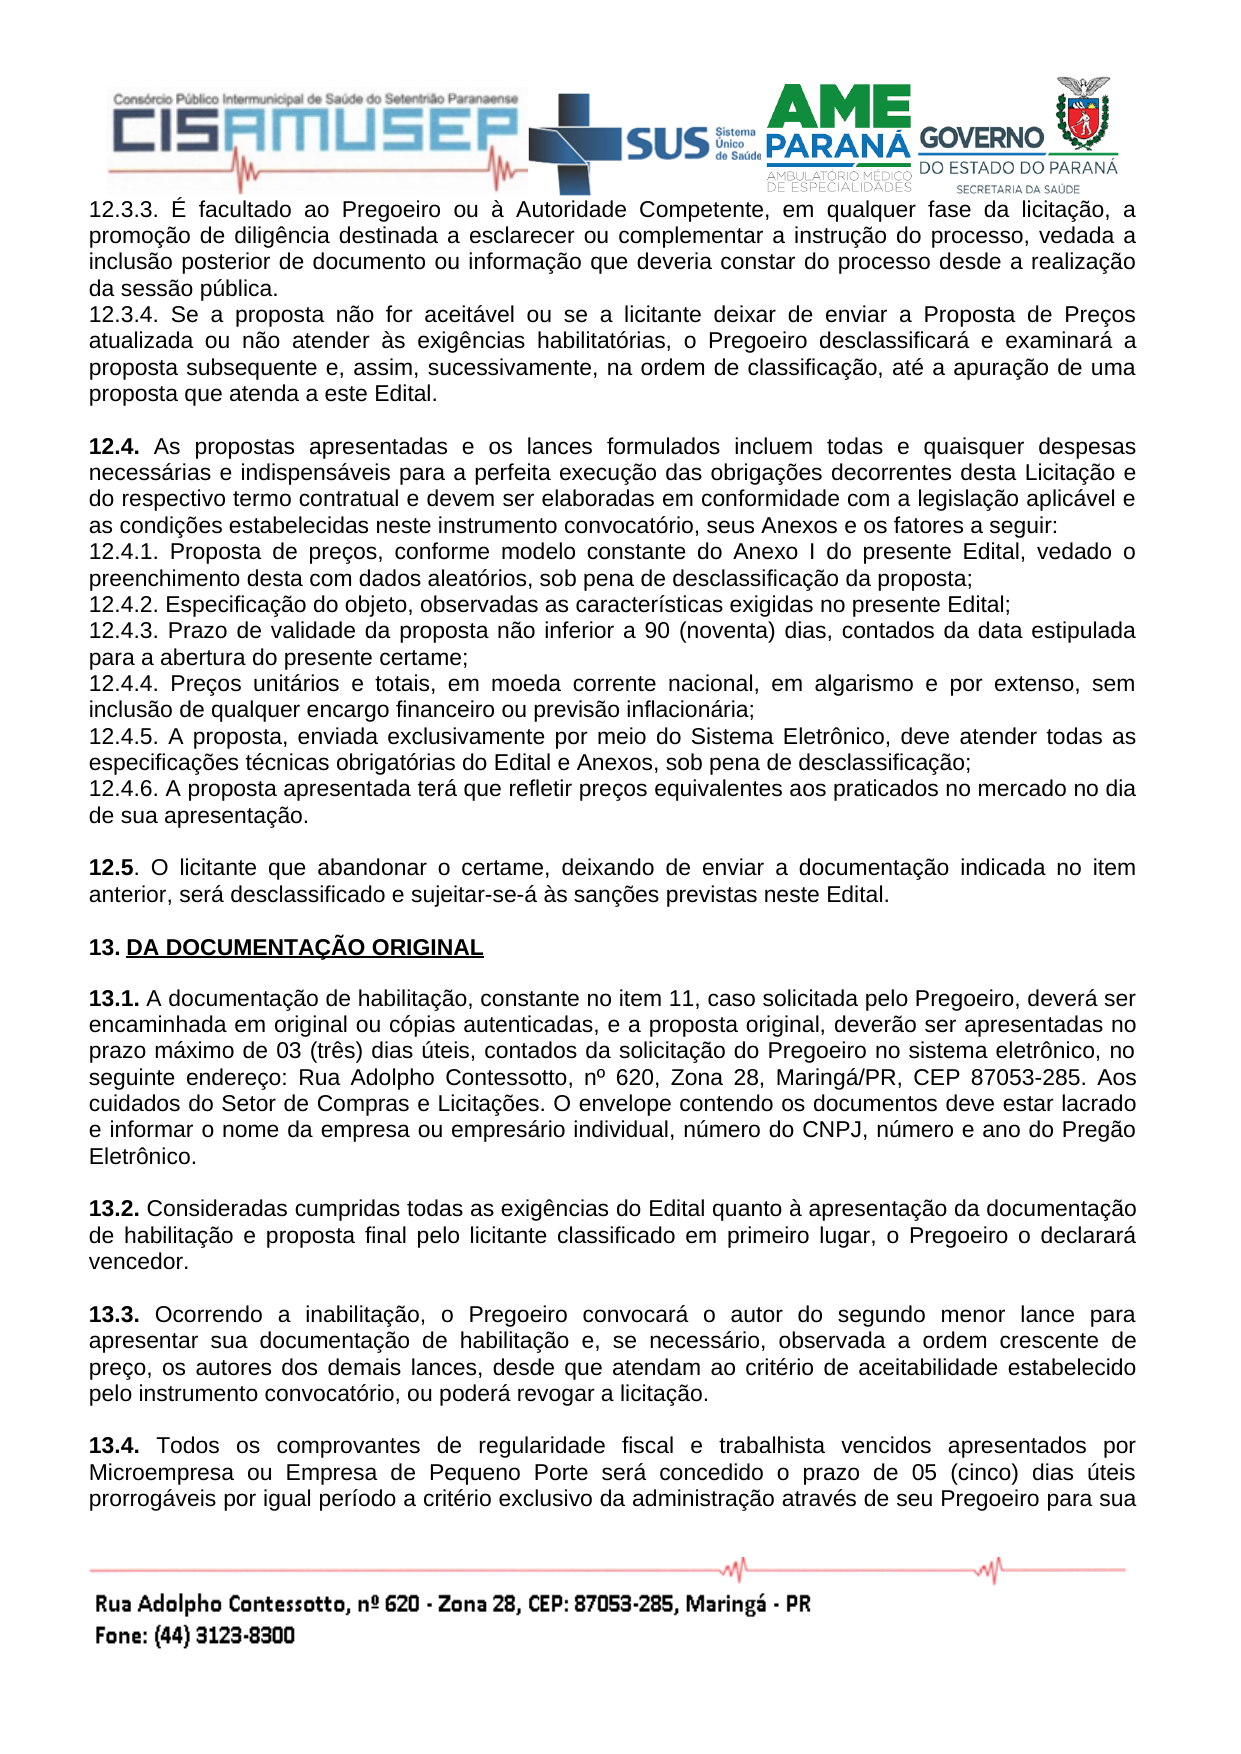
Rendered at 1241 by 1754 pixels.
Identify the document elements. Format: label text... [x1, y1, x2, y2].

text 12.4.4. Preços unitários e totais, em moeda corrente nacional, em algarismo e por extenso, sem inclusão de qualquer encargo financeiro ou previsão inflacionária; [89, 670, 1137, 723]
picture [106, 73, 1120, 196]
text 12.4.1. Proposta de preços, conforme modelo constante do Anexo I do presente Edital, vedado o preenchimento desta com dados aleatórios, sob pena de desclassificação da proposta; [89, 538, 1137, 591]
text 12.3.4. Se a proposta não for aceitável ou se a licitante deixar de enviar a Proposta de Preços atualizada ou não atender às exigências habilitatórias, o Pregoeiro desclassificará e examinará a proposta subsequente e, assim, sucessivamente, na ordem de classificação, até a apuração de uma proposta que atenda a este Edital. [89, 301, 1137, 406]
text 13.2. Consideradas cumpridas todas as exigências do Edital quanto à apresentação da documentação de habilitação e proposta final pelo licitante classificado em primeiro lugar, o Pregoeiro o declarará vencedor. [89, 1195, 1137, 1274]
picture [88, 1557, 1137, 1652]
text 12.4.2. Especificação do objeto, observadas as características exigidas no presente Edital; [89, 591, 1137, 617]
text 13.3. Ocorrendo a inabilitação, o Pregoeiro convocará o autor do segundo menor lance para apresentar sua documentação de habilitação e, se necessário, observada a ordem crescente de preço, os autores dos demais lances, desde que atendam ao critério de aceitabilidade estabelecido pelo instrumento convocatório, ou poderá revogar a licitação. [89, 1301, 1137, 1406]
text 12.3.3. É facultado ao Pregoeiro ou à Autoridade Competente, em qualquer fase da licitação, a promoção de diligência destinada a esclarecer ou complementar a instrução do processo, vedada a inclusão posterior de documento ou informação que deveria constar do processo desde a realização da sessão pública. [89, 196, 1137, 301]
text 12.4.6. A proposta apresentada terá que refletir preços equivalentes aos praticados no mercado no dia de sua apresentação. [89, 775, 1137, 828]
text 12.4. As propostas apresentadas e os lances formulados incluem todas e quaisquer despesas necessárias e indispensáveis para a perfeita execução das obrigações decorrentes desta Licitação e do respectivo termo contratual e devem ser elaboradas em conformidade com a legislação aplicável e as condições estabelecidas neste instrumento convocatório, seus Anexos e os fatores a seguir: [89, 433, 1137, 538]
text 13.1. A documentação de habilitação, constante no item 11, caso solicitada pelo Pregoeiro, deverá ser encaminhada em original ou cópias autenticadas, e a proposta original, deverão ser apresentadas no prazo máximo de 03 (três) dias úteis, contados da solicitação do Pregoeiro no sistema eletrônico, no seguinte endereço: Rua Adolpho Contessotto, nº 620, Zona 28, Maringá/PR, CEP 87053-285. Aos cuidados do Setor de Compras e Licitações. O envelope contendo os documentos deve estar lacrado e informar o nome da empresa ou empresário individual, número do CNPJ, número e ano do Pregão Eletrônico. [89, 984, 1137, 1169]
text 12.5. O licitante que abandonar o certame, deixando de enviar a documentação indicada no item anterior, será desclassificado e sujeitar-se-á às sanções previstas neste Edital. [89, 854, 1137, 907]
text 12.4.5. A proposta, enviada exclusivamente por meio do Sistema Eletrônico, deve atender todas as especificações técnicas obrigatórias do Edital e Anexos, sob pena de desclassificação; [89, 723, 1137, 775]
text 12.4.3. Prazo de validade da proposta não inferior a 90 (noventa) dias, contados da data estipulada para a abertura do presente certame; [89, 617, 1137, 670]
list DA DOCUMENTAÇÃO ORIGINAL [89, 933, 1137, 960]
